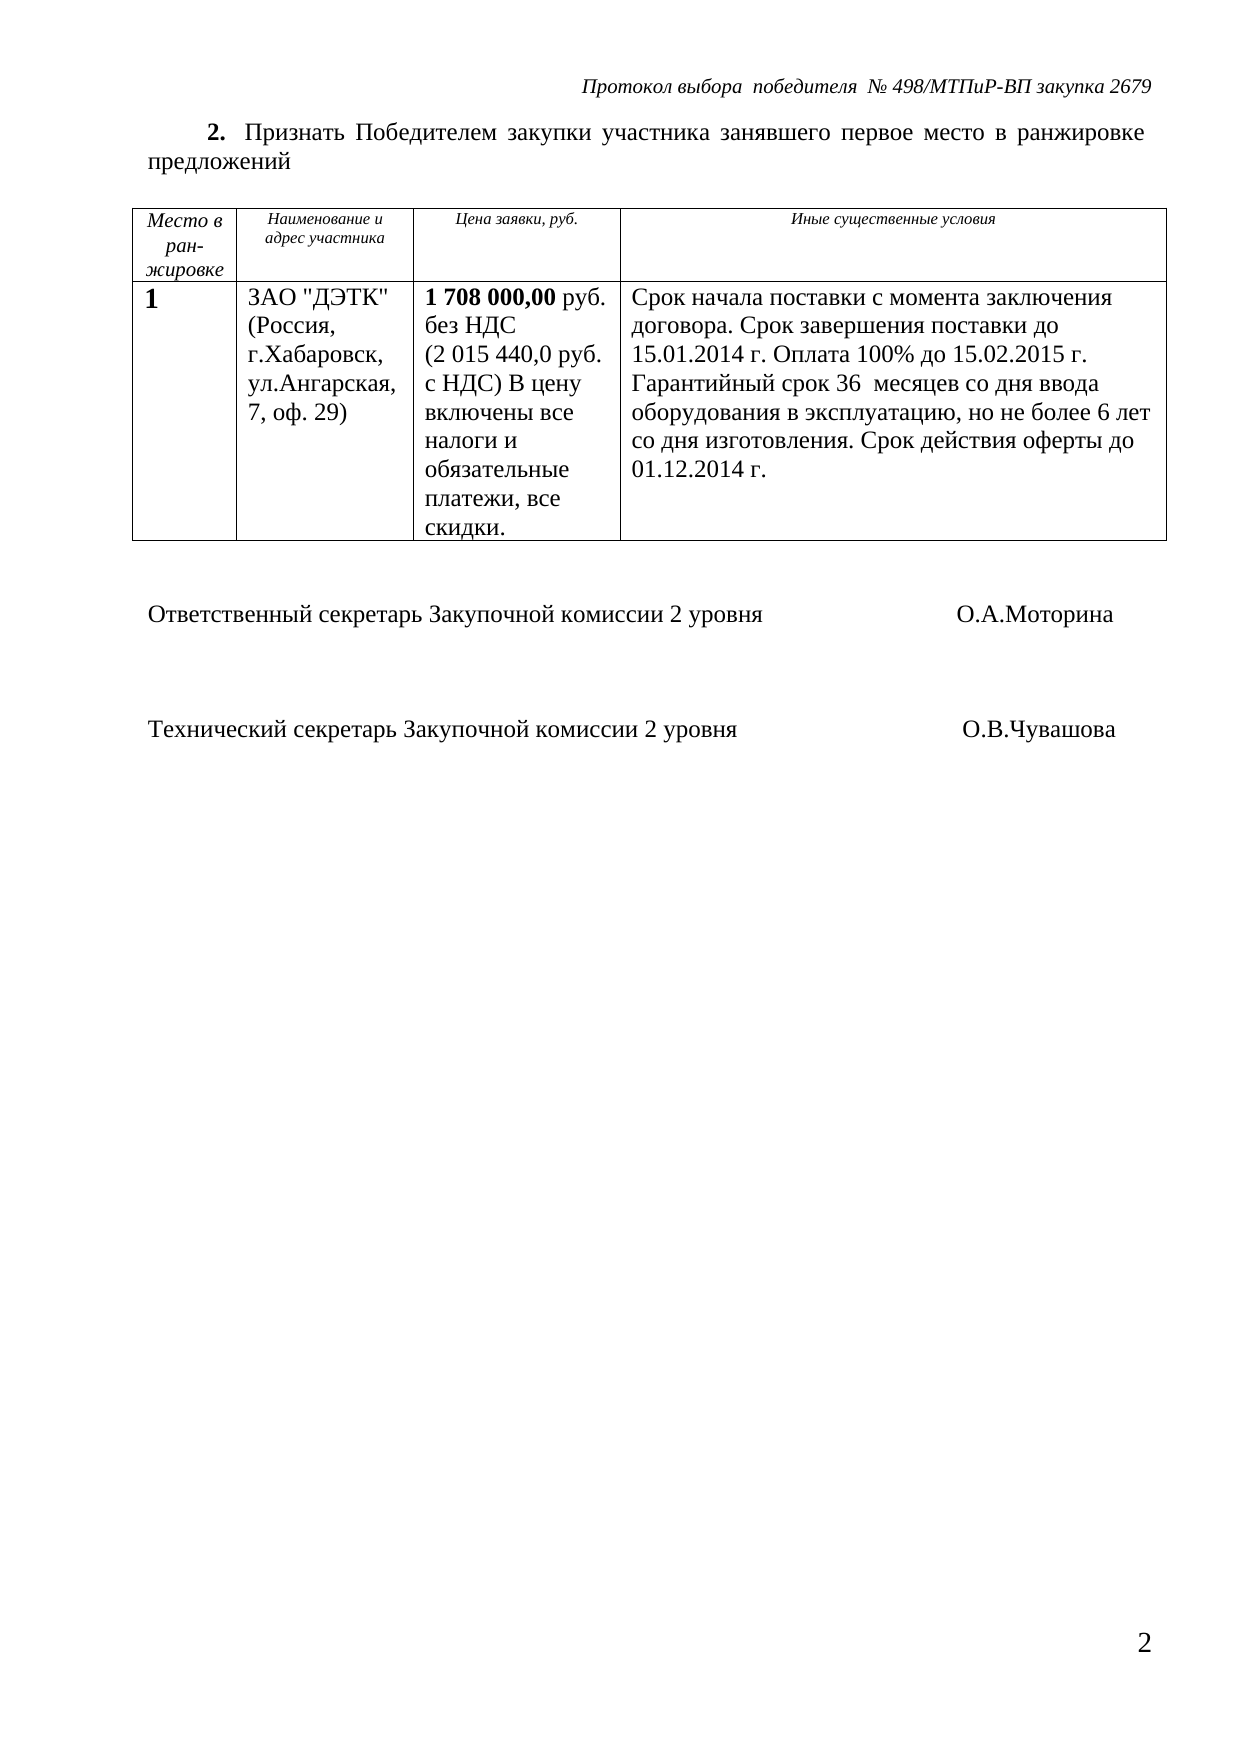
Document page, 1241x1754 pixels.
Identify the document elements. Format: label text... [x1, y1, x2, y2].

table_cell 1 708 000,00 руб. без НДС (2 015 440,0 руб. с НДС) В цену включены все налоги и обязательные платежи, все скидки. [414, 282, 620, 540]
table_cell 1 [133, 282, 236, 540]
text Ответственный секретарь Закупочной комиссии 2 уровня О.А.Моторина [148, 599, 1152, 628]
table_cell ЗАО "ДЭТК" (Россия, г.Хабаровск, ул.Ангарская, 7, оф. 29) [237, 282, 413, 540]
table_header Цена заявки, руб. [414, 209, 620, 281]
list Признать Победителем закупки участника занявшего первое место в ранжировке предложений [148, 117, 1146, 174]
text Технический секретарь Закупочной комиссии 2 уровня О.В.Чувашова [148, 714, 1152, 743]
table_header Наименование и адрес участника [237, 209, 413, 281]
table_header Место в ран-жировке [133, 209, 236, 281]
table_header Иные существенные условия [621, 209, 1166, 281]
table_cell Срок начала поставки с момента заключения договора. Срок завершения поставки до 15.01.2014 г. Оплата 100% до 15.02.2015 г. Гарантийный срок 36 месяцев со дня ввода оборудования в эксплуатацию, но не более 6 лет со дня изготовления. Срок действия оферты до 01.12.2014 г. [621, 282, 1166, 540]
